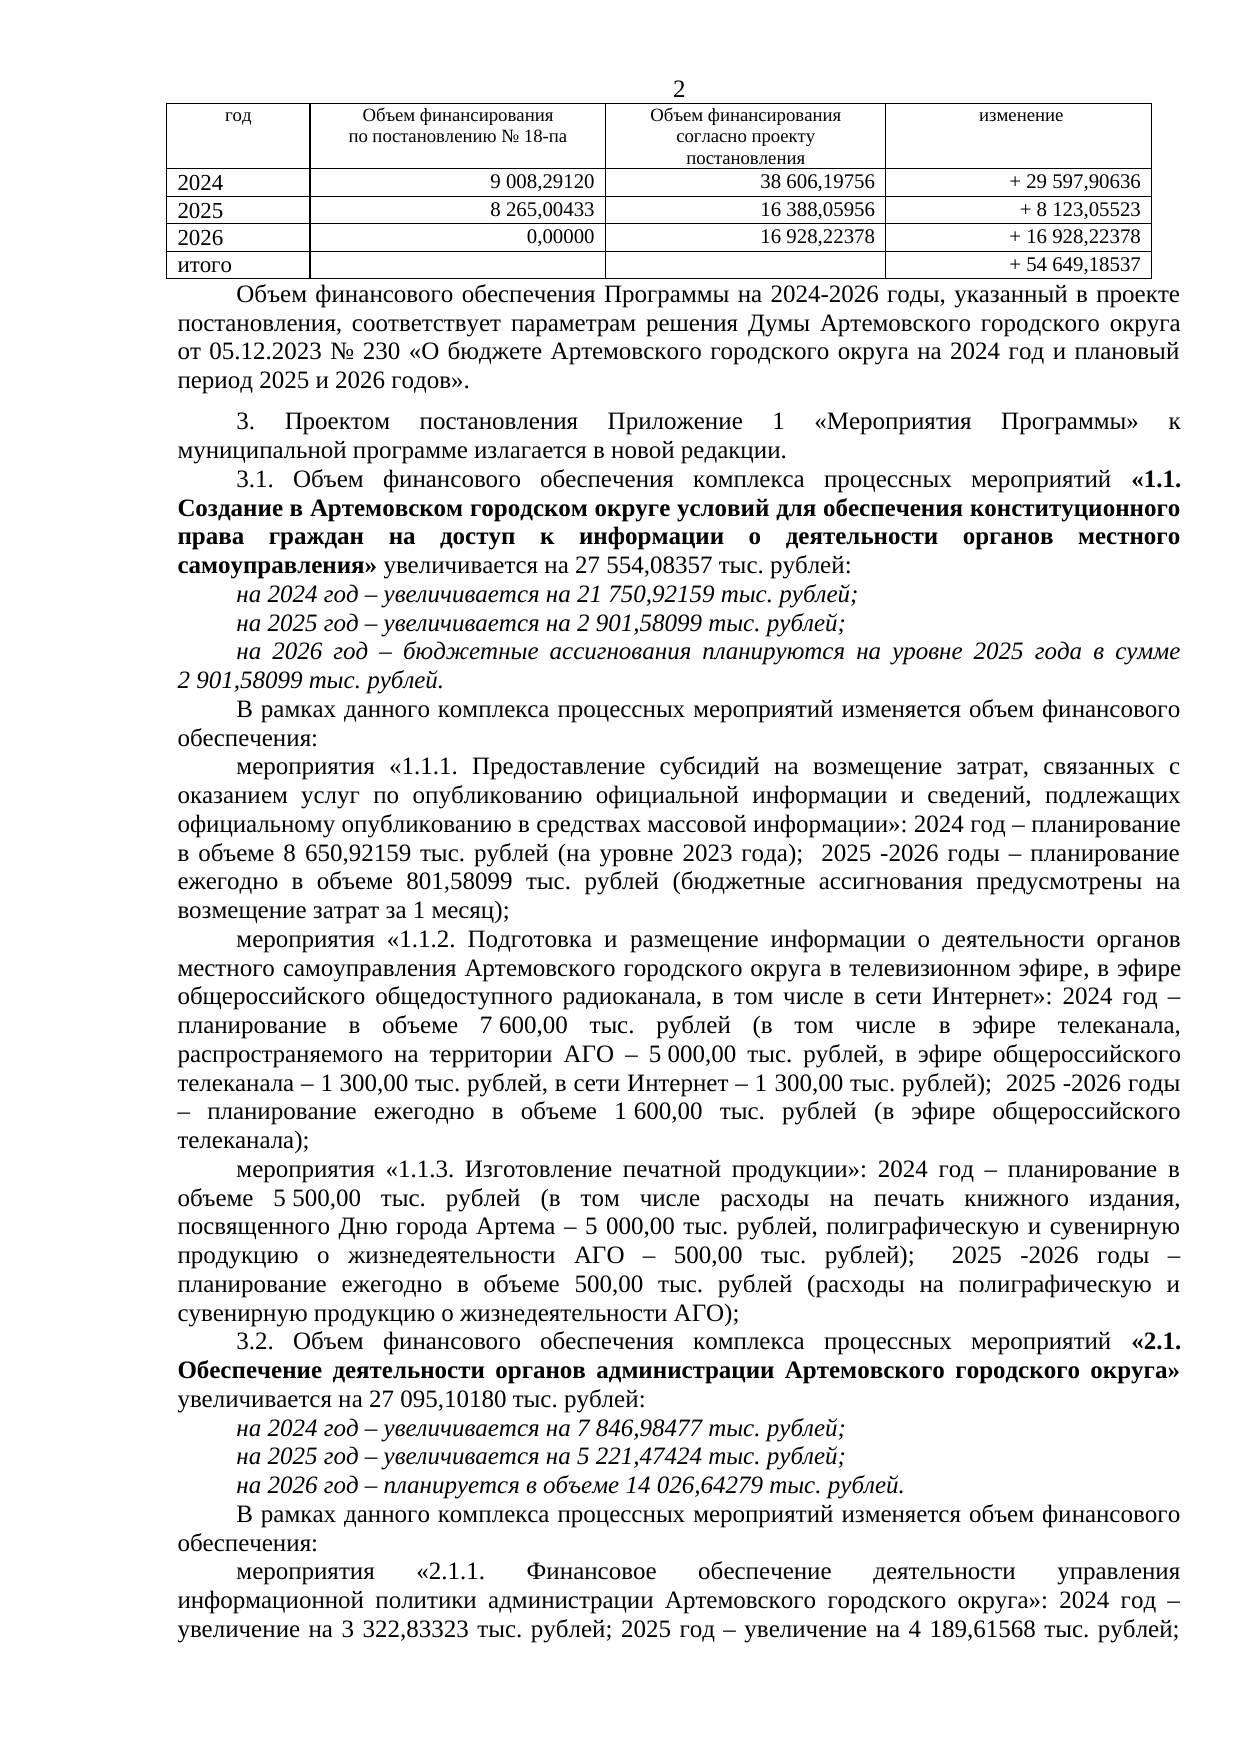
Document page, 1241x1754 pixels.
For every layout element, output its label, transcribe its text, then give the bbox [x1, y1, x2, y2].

table_cell + 29 597,90636 [886, 169, 1151, 196]
text на 2024 год – увеличивается на 21 750,92159 тыс. рублей; [177, 579, 1181, 608]
table_header Объем финансирования согласно проекту постановления [606, 104, 885, 168]
table_cell + 8 123,05523 [886, 197, 1151, 223]
text на 2026 год – бюджетные ассигнования планируются на уровне 2025 года в сумме 2 901,58099 тыс. рублей. [177, 636, 1181, 694]
table_cell 0,00000 [311, 224, 605, 251]
table_header Объем финансирования по постановлению № 18-па [311, 104, 605, 168]
table_cell итого [167, 252, 309, 278]
text мероприятия «1.1.1. Предоставление субсидий на возмещение затрат, связанных с оказанием услуг по опубликованию официальной информации и сведений, подлежащих официальному опубликованию в средствах массовой информации»: 2024 год – планирование в объеме 8 650,92159 тыс. рублей (на уровне 2023 года); 2025 -2026 годы – планирование ежегодно в объеме 801,58099 тыс. рублей (бюджетные ассигнования предусмотрены на возмещение затрат за 1 месяц); [177, 751, 1181, 924]
table_cell 16 928,22378 [606, 224, 885, 251]
table_cell + 16 928,22378 [886, 224, 1151, 251]
text 3.1. Объем финансового обеспечения комплекса процессных мероприятий «1.1. Создание в Артемовском городском округе условий для обеспечения конституционного права граждан на доступ к информации о деятельности органов местного самоуправления» увеличивается на 27 554,08357 тыс. рублей: [177, 464, 1181, 579]
table_cell 2024 [167, 169, 309, 196]
text мероприятия «1.1.2. Подготовка и размещение информации о деятельности органов местного самоуправления Артемовского городского округа в телевизионном эфире, в эфире общероссийского общедоступного радиоканала, в том числе в сети Интернет»: 2024 год – планирование в объеме 7 600,00 тыс. рублей (в том числе в эфире телеканала, распространяемого на территории АГО – 5 000,00 тыс. рублей, в эфире общероссийского телеканала – 1 300,00 тыс. рублей, в сети Интернет – 1 300,00 тыс. рублей); 2025 -2026 годы – планирование ежегодно в объеме 1 600,00 тыс. рублей (в эфире общероссийского телеканала); [177, 924, 1181, 1154]
table_cell [311, 252, 605, 278]
table_header изменение [886, 104, 1151, 168]
table_header год [167, 104, 309, 168]
text 3. Проектом постановления Приложение 1 «Мероприятия Программы» к муниципальной программе излагается в новой редакции. [177, 406, 1181, 464]
table_cell 8 265,00433 [311, 197, 605, 223]
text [177, 1556, 1181, 1643]
table_cell 16 388,05956 [606, 197, 885, 223]
table_cell 2026 [167, 224, 309, 251]
text мероприятия «1.1.3. Изготовление печатной продукции»: 2024 год – планирование в объеме 5 500,00 тыс. рублей (в том числе расходы на печать книжного издания, посвященного Дню города Артема – 5 000,00 тыс. рублей, полиграфическую и сувенирную продукцию о жизнедеятельности АГО – 500,00 тыс. рублей); 2025 -2026 годы – планирование ежегодно в объеме 500,00 тыс. рублей (расходы на полиграфическую и сувенирную продукцию о жизнедеятельности АГО); [177, 1154, 1181, 1326]
table_cell [606, 252, 885, 278]
table_cell 2025 [167, 197, 309, 223]
text на 2024 год – увеличивается на 7 846,98477 тыс. рублей; [177, 1413, 1181, 1441]
table_cell 38 606,19756 [606, 169, 885, 196]
text Объем финансового обеспечения Программы на 2024-2026 годы, указанный в проекте постановления, соответствует параметрам решения Думы Артемовского городского округа от 05.12.2023 № 230 «О бюджете Артемовского городского округа на 2024 год и плановый период 2025 и 2026 годов». [177, 279, 1181, 394]
text на 2025 год – увеличивается на 2 901,58099 тыс. рублей; [177, 608, 1181, 636]
text В рамках данного комплекса процессных мероприятий изменяется объем финансового обеспечения: [177, 694, 1181, 751]
text на 2025 год – увеличивается на 5 221,47424 тыс. рублей; [177, 1441, 1181, 1470]
text 3.2. Объем финансового обеспечения комплекса процессных мероприятий «2.1. Обеспечение деятельности органов администрации Артемовского городского округа» увеличивается на 27 095,10180 тыс. рублей: [177, 1326, 1181, 1413]
table_cell 9 008,29120 [311, 169, 605, 196]
table_cell + 54 649,18537 [886, 252, 1151, 278]
text на 2026 год – планируется в объеме 14 026,64279 тыс. рублей. [177, 1470, 1181, 1499]
text В рамках данного комплекса процессных мероприятий изменяется объем финансового обеспечения: [177, 1499, 1181, 1556]
